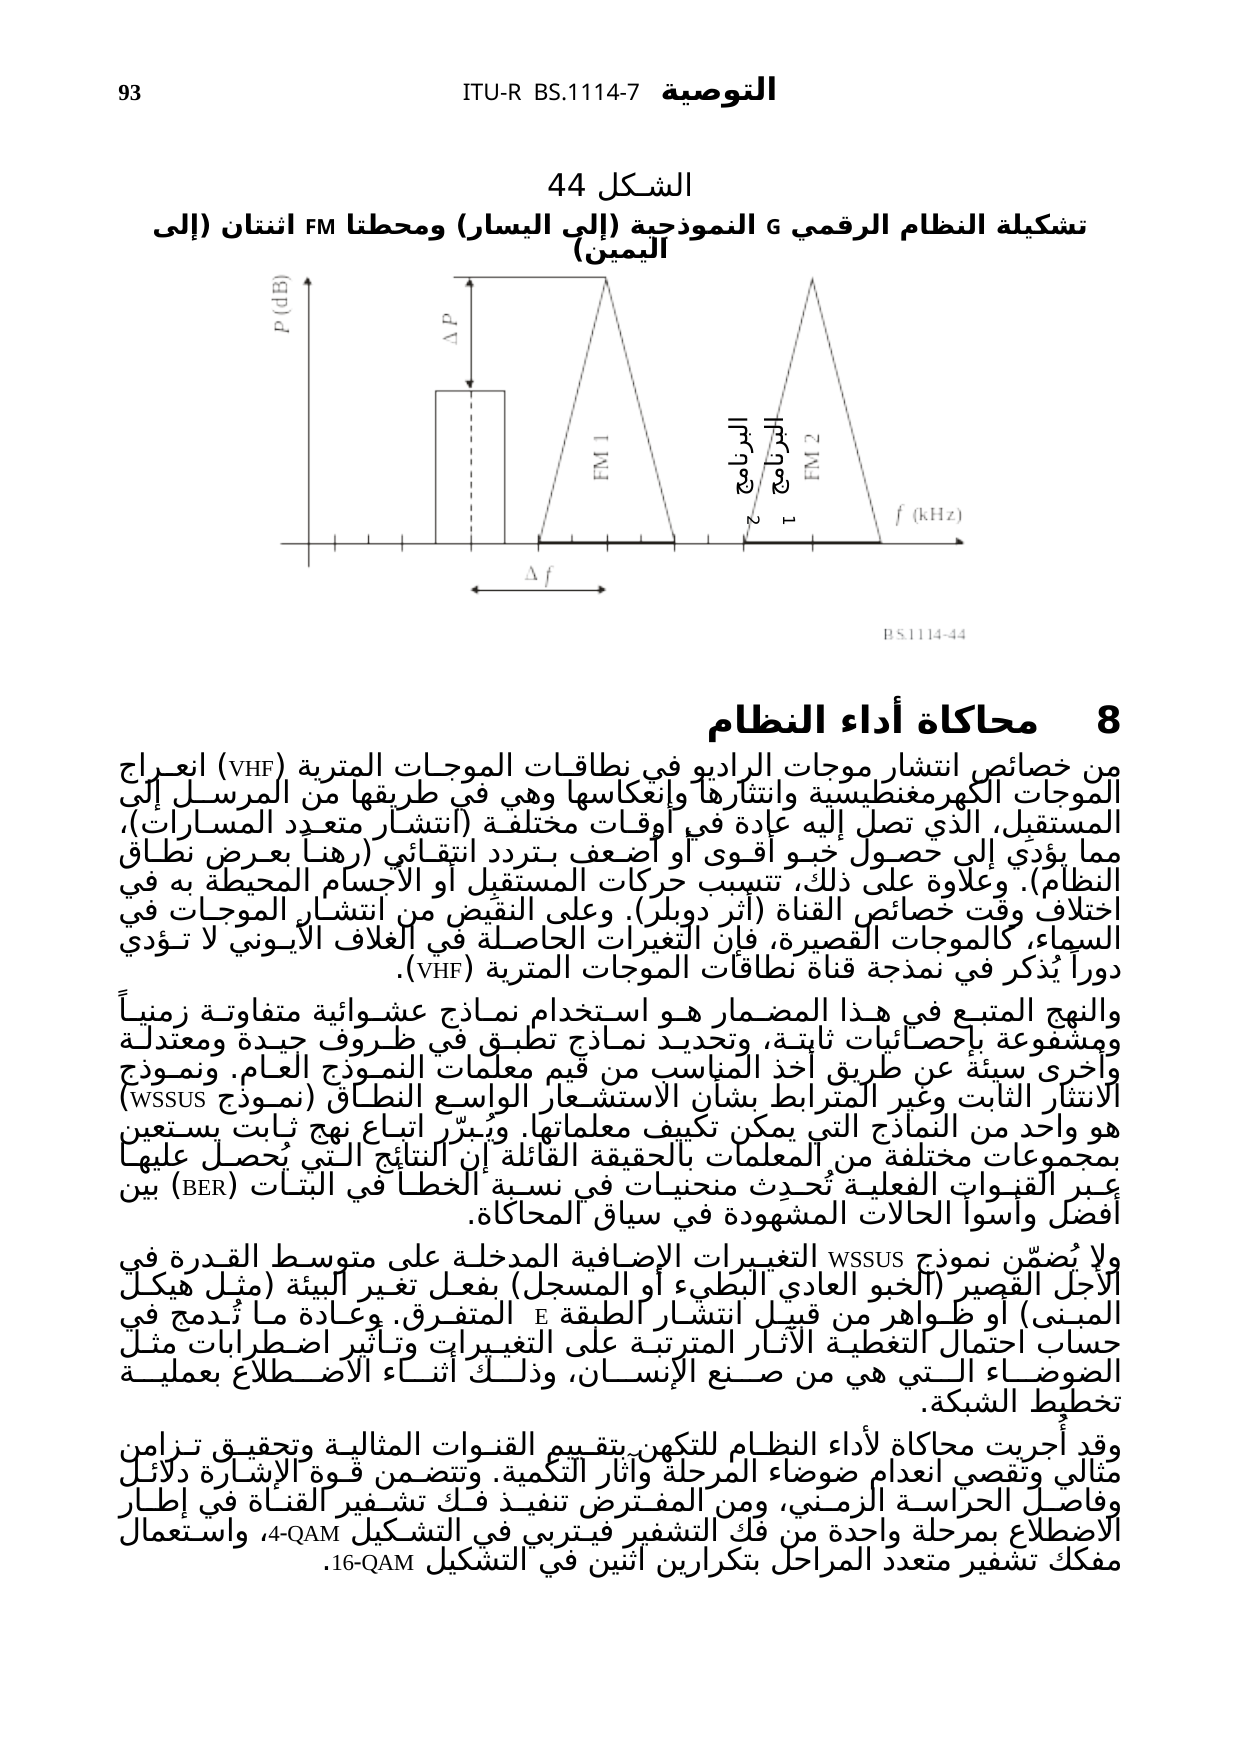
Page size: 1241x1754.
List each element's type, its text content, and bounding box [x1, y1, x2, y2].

text من خصائص انتشار موجات الراديو في نطاقات الموجات المترية (VHF) انعراج الموجات الكهرمغنطيسية وانتثارها وانعكاسها وهي في طريقها من المرسل إلى المستقبِل، الذي تصل إليه عادة في أوقات مختلفة (انتشار متعدد المسارات)، مما يؤدي إلى حصول خبو أقوى أو أضعف بتردد انتقائي (رهناً بعرض نطاق النظام). وعلاوة على ذلك، تتسبب حركات المستقبِل أو الأجسام المحيطة به في اختلاف وقت خصائص القناة (أثر دوبلر). وعلى النقيض من انتشار الموجات في السماء، كالموجات القصيرة، فإن التغيرات الحاصلة في الغلاف الأيوني لا تؤدي دوراً يُذكر في نمذجة قناة نطاقات الموجات المترية (VHF). [118, 753, 1122, 986]
text وقد أُجريت محاكاة لأداء النظام للتكهن بتقييم القنوات المثالية وتحقيق تزامن مثالي وتقصي انعدام ضوضاء المرحلة وآثار التكمية. وتتضمن قوة الإشارة دلائل وفاصل الحراسة الزمني، ومن المفترض تنفيذ فك تشفير القناة في إطار الاضطلاع بمرحلة واحدة من فك التشفير فيترب‍ي في التشكيل 4QAM، واستعمال مفكك تشفير متعدد المراحل بتكرارين اثنين في التشكيل 16QAM. [118, 1432, 1122, 1577]
text الشـكل 44 [118, 173, 1122, 202]
subtitle 8 محاكاة أداء النظام [118, 706, 1122, 740]
text والنهج المتبع في هذا المضمار هو استخدام نماذج عشوائية متفاوتة زمنياً ومشفوعة بإحصائيات ثابتة، وتحديد نماذج تطبق في ظروف جيدة ومعتدلة وأخرى سيئة عن طريق أخذ المناسب من قيم معلمات النموذج العام. ونموذج الانتثار الثابت وغير المترابط بشأن الاستشعار الواسع النطاق (نموذج WSSUS) هو واحد من النماذج التي يمكن تكييف معلماتها. ويُبرّر اتباع نهج ثابت يستعين بمجموعات مختلفة من المعلمات بالحقيقة القائلة إن النتائج التي يُحصل عليها عبر القنوات الفعلية تُحدِث منحنيات في نسبة الخطأ في البتات (BER) بين أفضل وأسوأ الحالات المشهودة في سياق المحاكاة. [118, 999, 1122, 1232]
text ولا يُضمّن نموذج WSSUS التغييرات الإضافية المدخلة على متوسط القدرة في الأجل القصير (الخبو العادي البطيء أو المسجل) بفعل تغير البيئة (مثل هيكل المبنى) أو ظواهر من قبيل انتشار الطبقة E المتفرق. وعادة ما تُدمج في حساب احتمال التغطية الآثار المترتبة على التغييرات وتأثير اضطرابات مثل الضوضاء التي هي من صنع الإنسان، وذلك أثناء الاضطلاع بعملية تخطيط الشبكة. [118, 1244, 1122, 1419]
title تشكيلة النظام الرقمي G النموذجية (إلى اليسار) ومحطتا FM اثنتان (إلى اليمين) [118, 214, 1122, 265]
